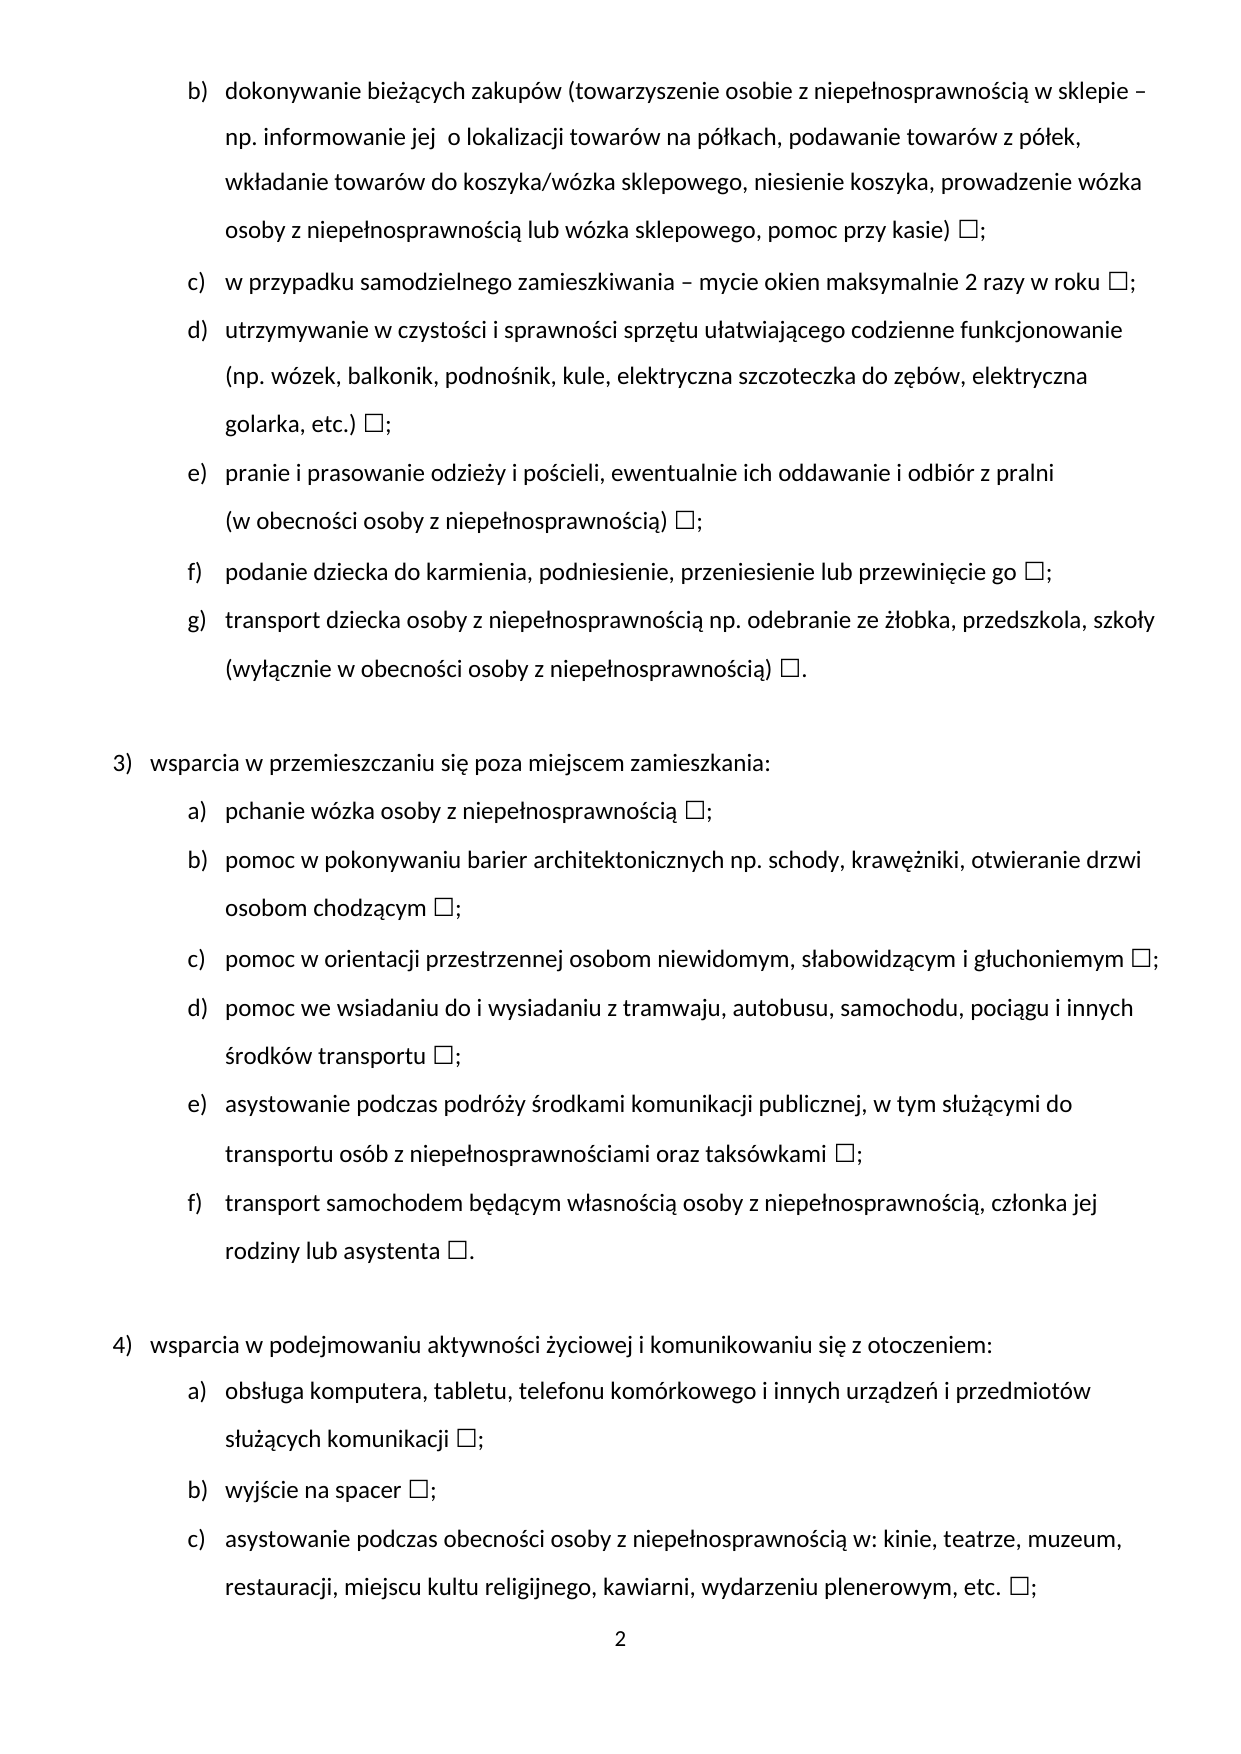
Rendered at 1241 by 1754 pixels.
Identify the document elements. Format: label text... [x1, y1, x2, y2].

list pchanie wózka osoby z niepełnosprawnością ; [187, 793, 1165, 827]
list transport dziecka osoby z niepełnosprawnością np. odebranie ze żłobka, przedszkola, szkoły (wyłącznie w obecności osoby z niepełnosprawnością) . [187, 604, 1165, 684]
list wyjście na spacer ; [187, 1472, 1165, 1506]
list transport samochodem będącym własnością osoby z niepełnosprawnością, członka jej rodziny lub asystenta . [187, 1187, 1165, 1267]
list pomoc w orientacji przestrzennej osobom niewidomym, słabowidzącym i głuchoniemym ; [187, 941, 1165, 975]
list pomoc w pokonywaniu barier architektonicznych np. schody, krawężniki, otwieranie drzwi osobom chodzącym ; [187, 844, 1165, 924]
list pranie i prasowanie odzieży i pościeli, ewentualnie ich oddawanie i odbiór z pralni (w obecności osoby z niepełnosprawnością) ; [187, 457, 1165, 537]
list wsparcia w podejmowaniu aktywności życiowej i komunikowaniu się z otoczeniem: [112, 1329, 1165, 1360]
list obsługa komputera, tabletu, telefonu komórkowego i innych urządzeń i przedmiotów służących komunikacji ; [187, 1375, 1165, 1455]
list dokonywanie bieżących zakupów (towarzyszenie osobie z niepełnosprawnością w sklepie – np. informowanie jej o lokalizacji towarów na półkach, podawanie towarów z półek, wkładanie towarów do koszyka/wózka sklepowego, niesienie koszyka, prowadzenie wózka osoby z niepełnosprawnością lub wózka sklepowego, pomoc przy kasie) ; [187, 75, 1165, 246]
list wsparcia w przemieszczaniu się poza miejscem zamieszkania: [112, 747, 1165, 778]
list asystowanie podczas podróży środkami komunikacji publicznej, w tym służącymi do transportu osób z niepełnosprawnościami oraz taksówkami ; [187, 1088, 1165, 1170]
list pomoc we wsiadaniu do i wysiadaniu z tramwaju, autobusu, samochodu, pociągu i innych środków transportu ; [187, 992, 1165, 1071]
list asystowanie podczas obecności osoby z niepełnosprawnością w: kinie, teatrze, muzeum, restauracji, miejscu kultu religijnego, kawiarni, wydarzeniu plenerowym, etc. ; [187, 1523, 1165, 1603]
list podanie dziecka do karmienia, podniesienie, przeniesienie lub przewinięcie go ; [187, 553, 1165, 588]
list utrzymywanie w czystości i sprawności sprzętu ułatwiającego codzienne funkcjonowanie (np. wózek, balkonik, podnośnik, kule, elektryczna szczoteczka do zębów, elektryczna golarka, etc.) ; [187, 314, 1165, 440]
list w przypadku samodzielnego zamieszkiwania – mycie okien maksymalnie 2 razy w roku ; [187, 263, 1165, 297]
